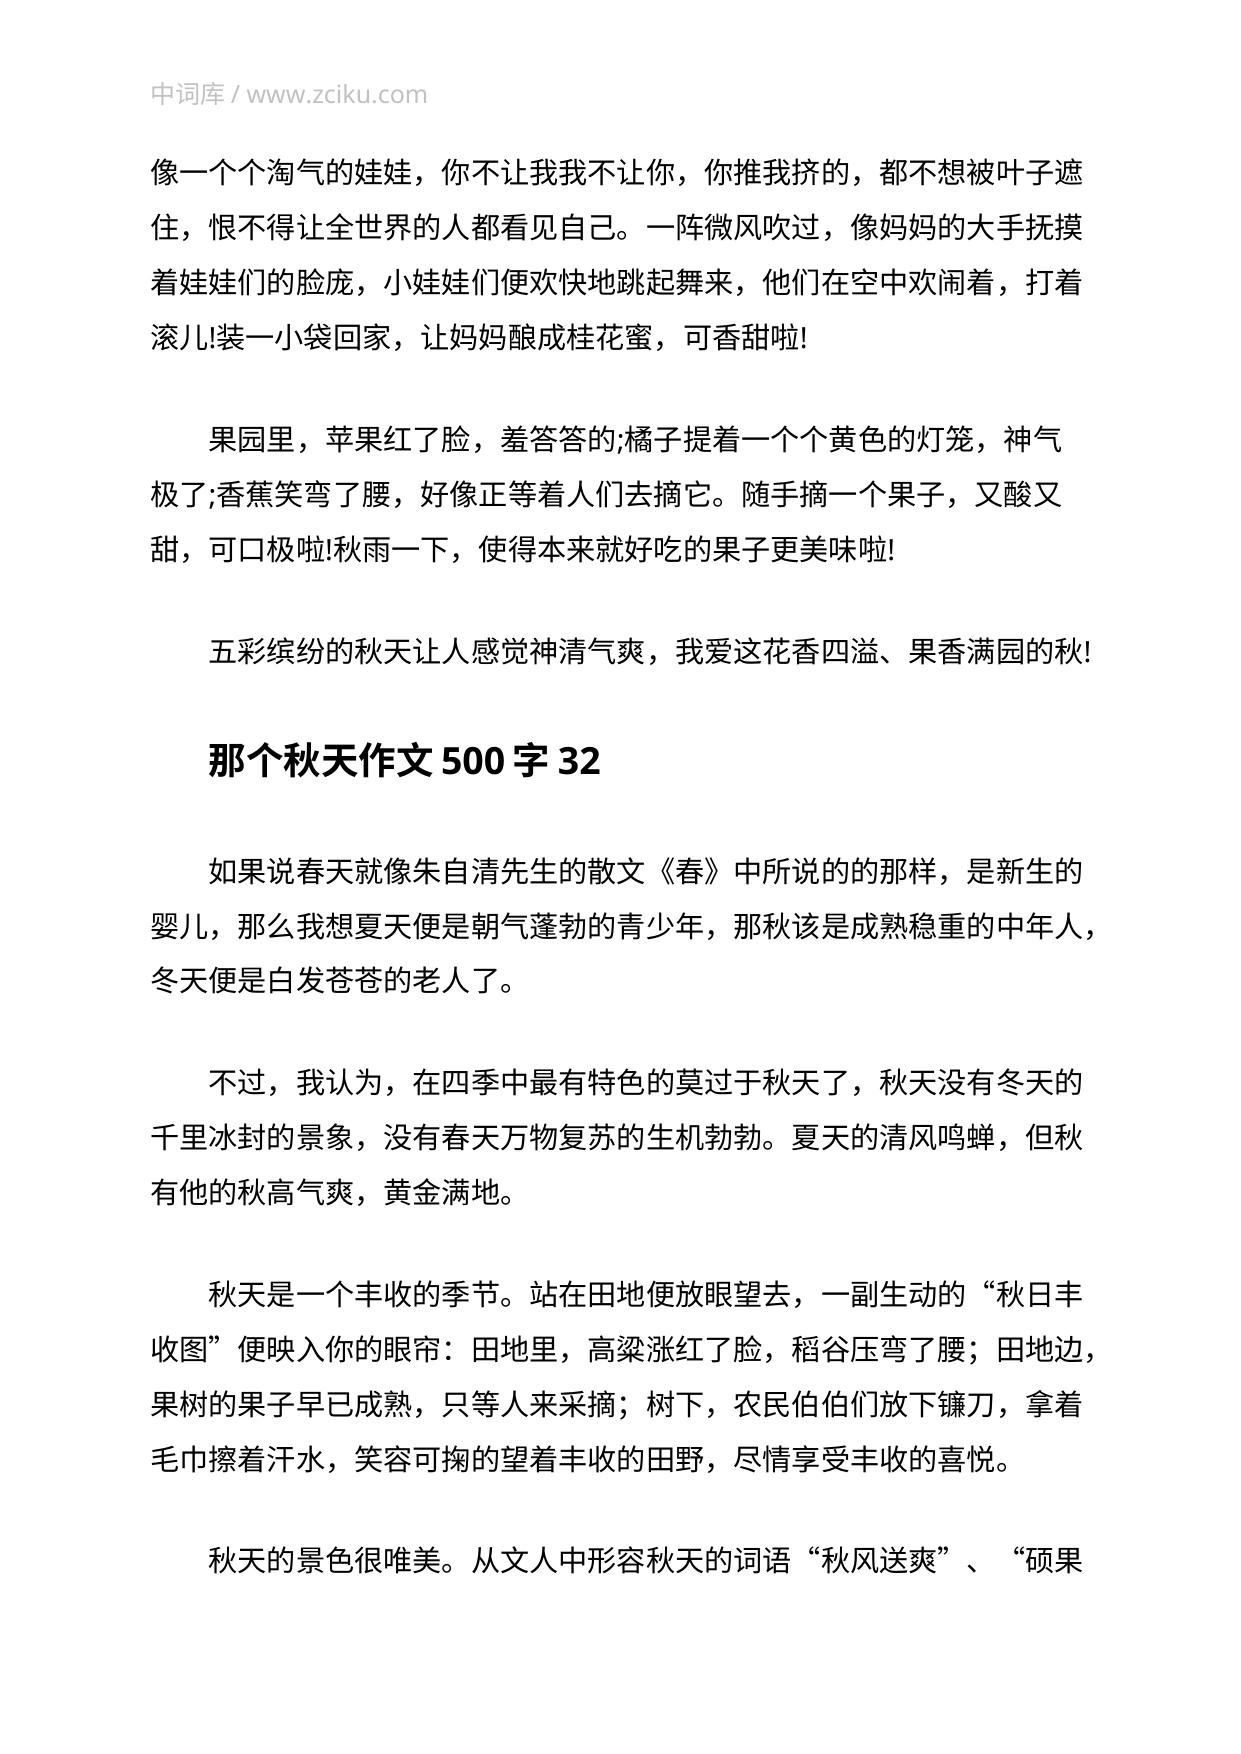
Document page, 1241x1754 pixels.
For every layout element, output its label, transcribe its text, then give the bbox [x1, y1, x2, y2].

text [150, 150, 1090, 357]
text 果园里，苹果红了脸，羞答答的;橘子提着一个个黄色的灯笼，神气极了;香蕉笑弯了腰，好像正等着人们去摘它。随手摘一个果子，又酸又甜，可口极啦!秋雨一下，使得本来就好吃的果子更美味啦! [150, 417, 1090, 569]
text 不过，我认为，在四季中最有特色的莫过于秋天了，秋天没有冬天的千里冰封的景象，没有春天万物复苏的生机勃勃。夏天的清风鸣蝉，但秋有他的秋高气爽，黄金满地。 [150, 1060, 1090, 1212]
text 秋天是一个丰收的季节。站在田地便放眼望去，一副生动的“秋日丰收图”便映入你的眼帘：田地里，高粱涨红了脸，稻谷压弯了腰；田地边，果树的果子早已成熟，只等人来采摘；树下，农民伯伯们放下镰刀，拿着毛巾擦着汗水，笑容可掬的望着丰收的田野，尽情享受丰收的喜悦。 [150, 1271, 1090, 1478]
text 五彩缤纷的秋天让人感觉神清气爽，我爱这花香四溢、果香满园的秋! [150, 629, 1090, 671]
text 如果说春天就像朱自清先生的散文《春》中所说的的那样，是新生的婴儿，那么我想夏天便是朝气蓬勃的青少年，那秋该是成熟稳重的中年人，冬天便是白发苍苍的老人了。 [150, 848, 1090, 1000]
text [150, 1538, 1090, 1580]
text 那个秋天作文500字32 [150, 731, 1090, 785]
